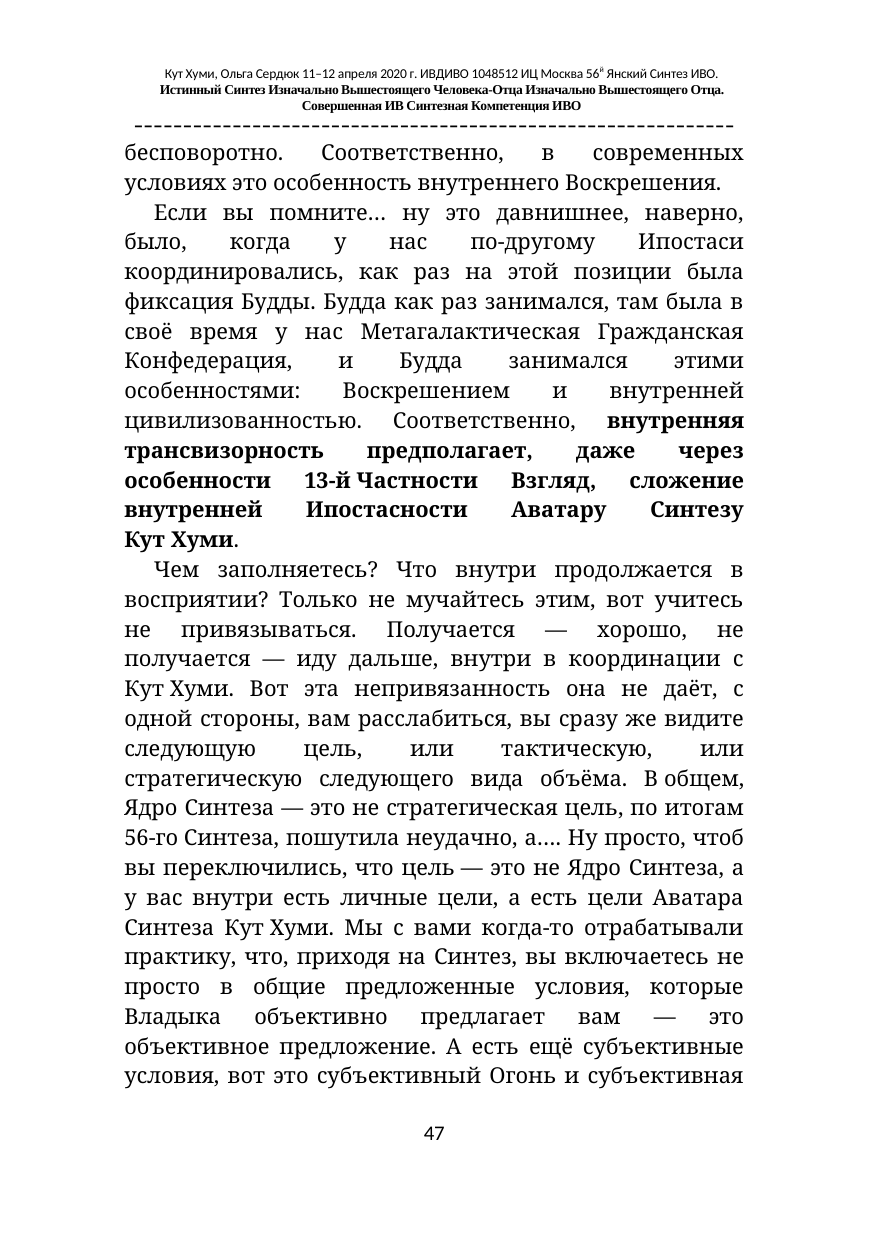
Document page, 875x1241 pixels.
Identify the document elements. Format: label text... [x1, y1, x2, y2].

text Если вы помните… ну это давнишнее, наверно, было, когда у нас по-другому Ипостаси координировались, как раз на этой позиции была фиксация Будды. Будда как раз занимался, там была в своё время у нас Метагалактическая Гражданская Конфедерация, и Будда занимался этими особенностями: Воскрешением и внутренней цивилизованностью. Соответственно, внутренняя трансвизорность предполагает, даже через особенности 13-й Частности Взгляд, сложение внутренней Ипостасности Аватару Синтезу Кут Хуми. [124, 197, 744, 554]
